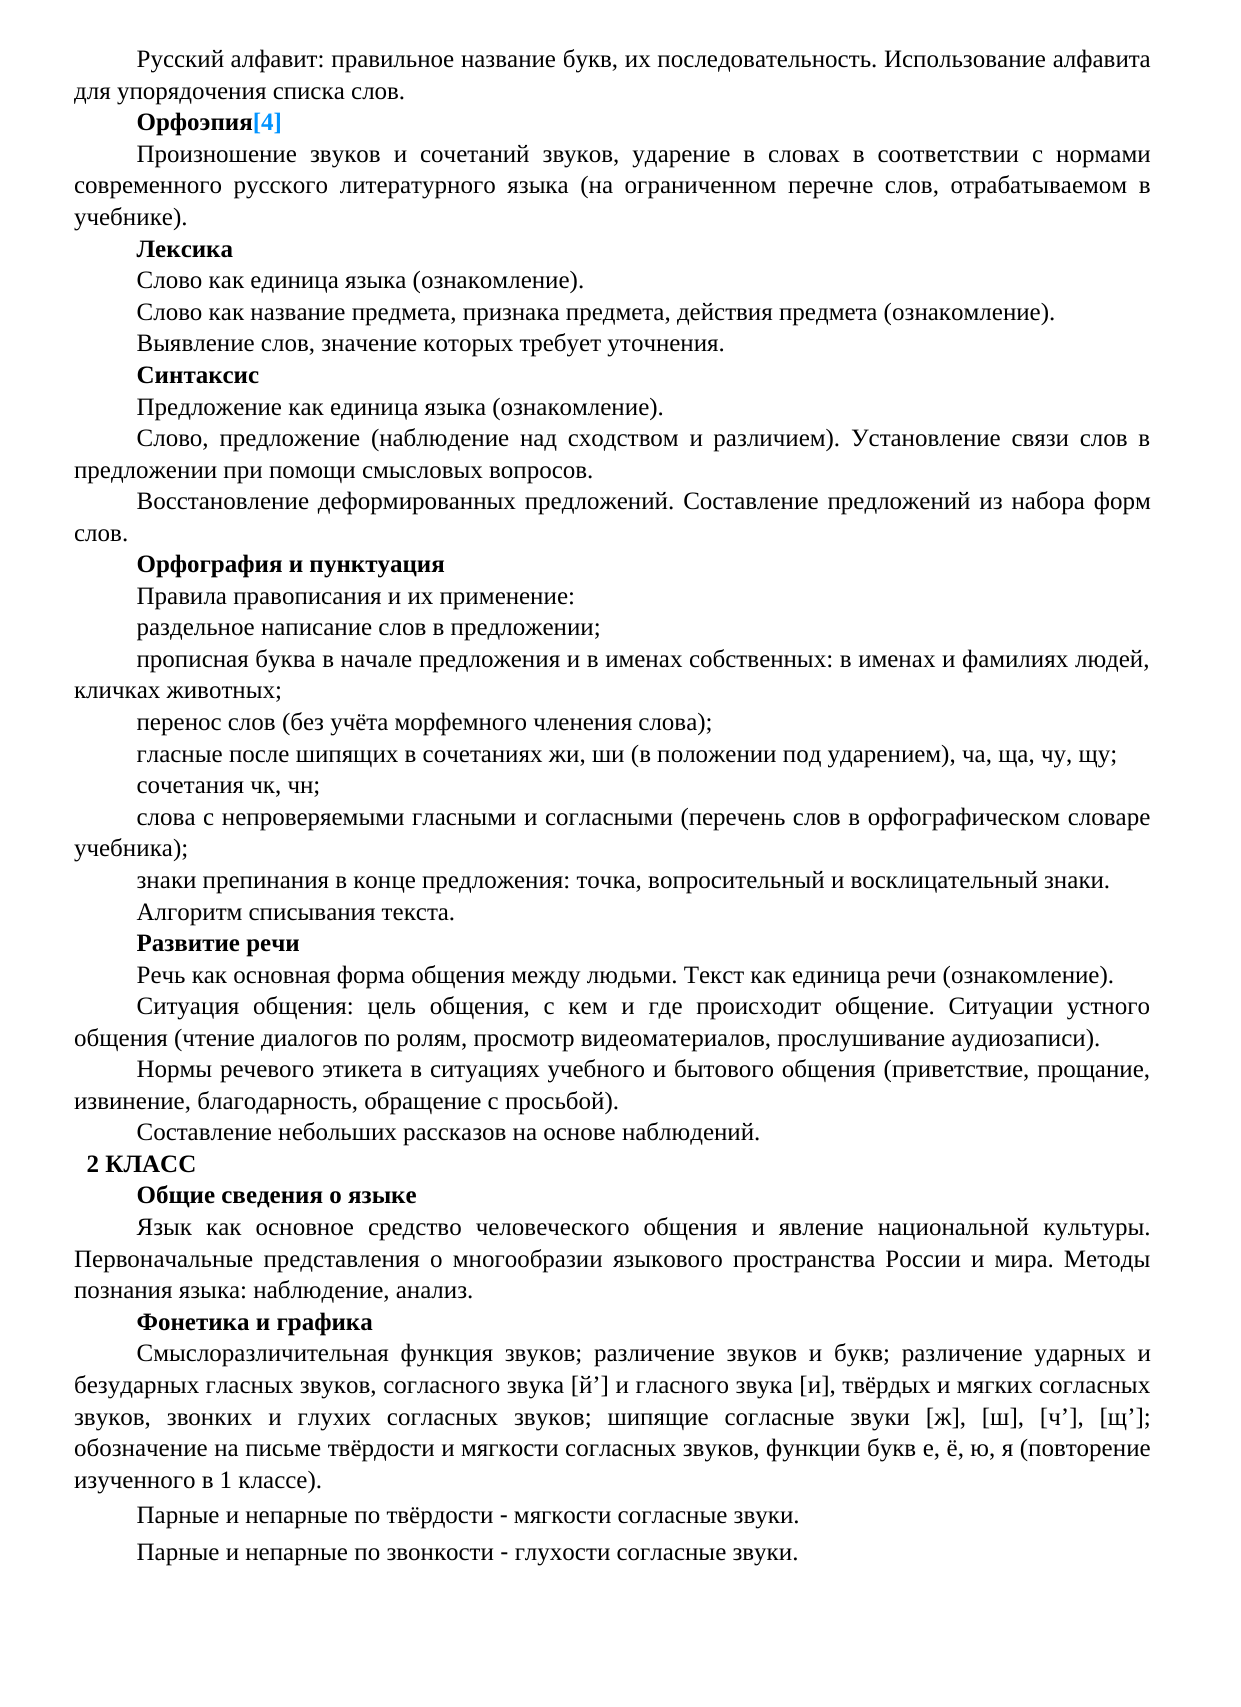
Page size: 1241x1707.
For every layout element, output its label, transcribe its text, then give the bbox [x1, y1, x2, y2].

text Фонетика и графика [74, 1307, 1152, 1336]
text Развитие речи [74, 928, 1152, 957]
text гласные после шипящих в сочетаниях жи, ши (в положении под ударением), ча, ща, чу, щу; [74, 739, 1152, 767]
text Нормы речевого этикета в ситуациях учебного и бытового общения (приветствие, прощание, извинение, благодарность, обращение с просьбой). [74, 1054, 1152, 1115]
text Слово как название предмета, признака предмета, действия предмета (ознакомление). [74, 297, 1152, 326]
text Орфография и пунктуация [74, 549, 1152, 578]
text сочетания чк, чн; [74, 770, 1152, 799]
text прописная буква в начале предложения и в именах собственных: в именах и фамилиях людей, кличках животных; [74, 644, 1152, 704]
text Синтаксис [74, 360, 1152, 389]
text Алгоритм списывания текста. [74, 897, 1152, 925]
text Русский алфавит: правильное название букв, их последовательность. Использование алфавита для упорядочения списка слов. [74, 44, 1152, 105]
text Орфоэпия[4] [74, 107, 1152, 136]
text знаки препинания в конце предложения: точка, вопросительный и восклицательный знаки. [74, 865, 1152, 894]
text Парные и непарные по твёрдости ‑ мягкости согласные звуки. [74, 1496, 1152, 1530]
text раздельное написание слов в предложении; [74, 612, 1152, 641]
text Правила правописания и их применение: [74, 581, 1152, 610]
text Слово как единица языка (ознакомление). [74, 265, 1152, 294]
text Выявление слов, значение которых требует уточнения. [74, 328, 1152, 357]
text слова с непроверяемыми гласными и согласными (перечень слов в орфографическом словаре учебника); [74, 802, 1152, 862]
text Общие сведения о языке [74, 1181, 1152, 1209]
text Составление небольших рассказов на основе наблюдений. [74, 1117, 1152, 1146]
text перенос слов (без учёта морфемного членения слова); [74, 707, 1152, 736]
text Лексика [74, 234, 1152, 262]
text Слово, предложение (наблюдение над сходством и различием). Установление связи слов в предложении при помощи смысловых вопросов. [74, 423, 1152, 483]
text Парные и непарные по звонкости ‑ глухости согласные звуки. [74, 1534, 1152, 1568]
text Произношение звуков и сочетаний звуков, ударение в словах в соответствии с нормами современного русского литературного языка (на ограниченном перечне слов, отрабатываемом в учебнике). [74, 139, 1152, 231]
text Язык как основное средство человеческого общения и явление национальной культуры. Первоначальные представления о многообразии языкового пространства России и мира. Методы познания языка: наблюдение, анализ. [74, 1212, 1152, 1304]
text Восстановление деформированных предложений. Составление предложений из набора форм слов. [74, 486, 1152, 547]
text Ситуация общения: цель общения, с кем и где происходит общение. Ситуации устного общения (чтение диалогов по ролям, просмотр видеоматериалов, прослушивание аудиозаписи). [74, 991, 1152, 1052]
text Предложение как единица языка (ознакомление). [74, 392, 1152, 420]
text 2 КЛАСС [86, 1149, 1152, 1178]
text Смыслоразличительная функция звуков; различение звуков и букв; различение ударных и безударных гласных звуков, согласного звука [й’] и гласного звука [и], твёрдых и мягких согласных звуков, звонких и глухих согласных звуков; шипящие согласные звуки [ж], [ш], [ч’], [щ’]; обозначение на письме твёрдости и мягкости согласных звуков, функции букв е, ё, ю, я (повторение изученного в 1 классе). [74, 1338, 1152, 1493]
text Речь как основная форма общения между людьми. Текст как единица речи (ознакомление). [74, 960, 1152, 988]
